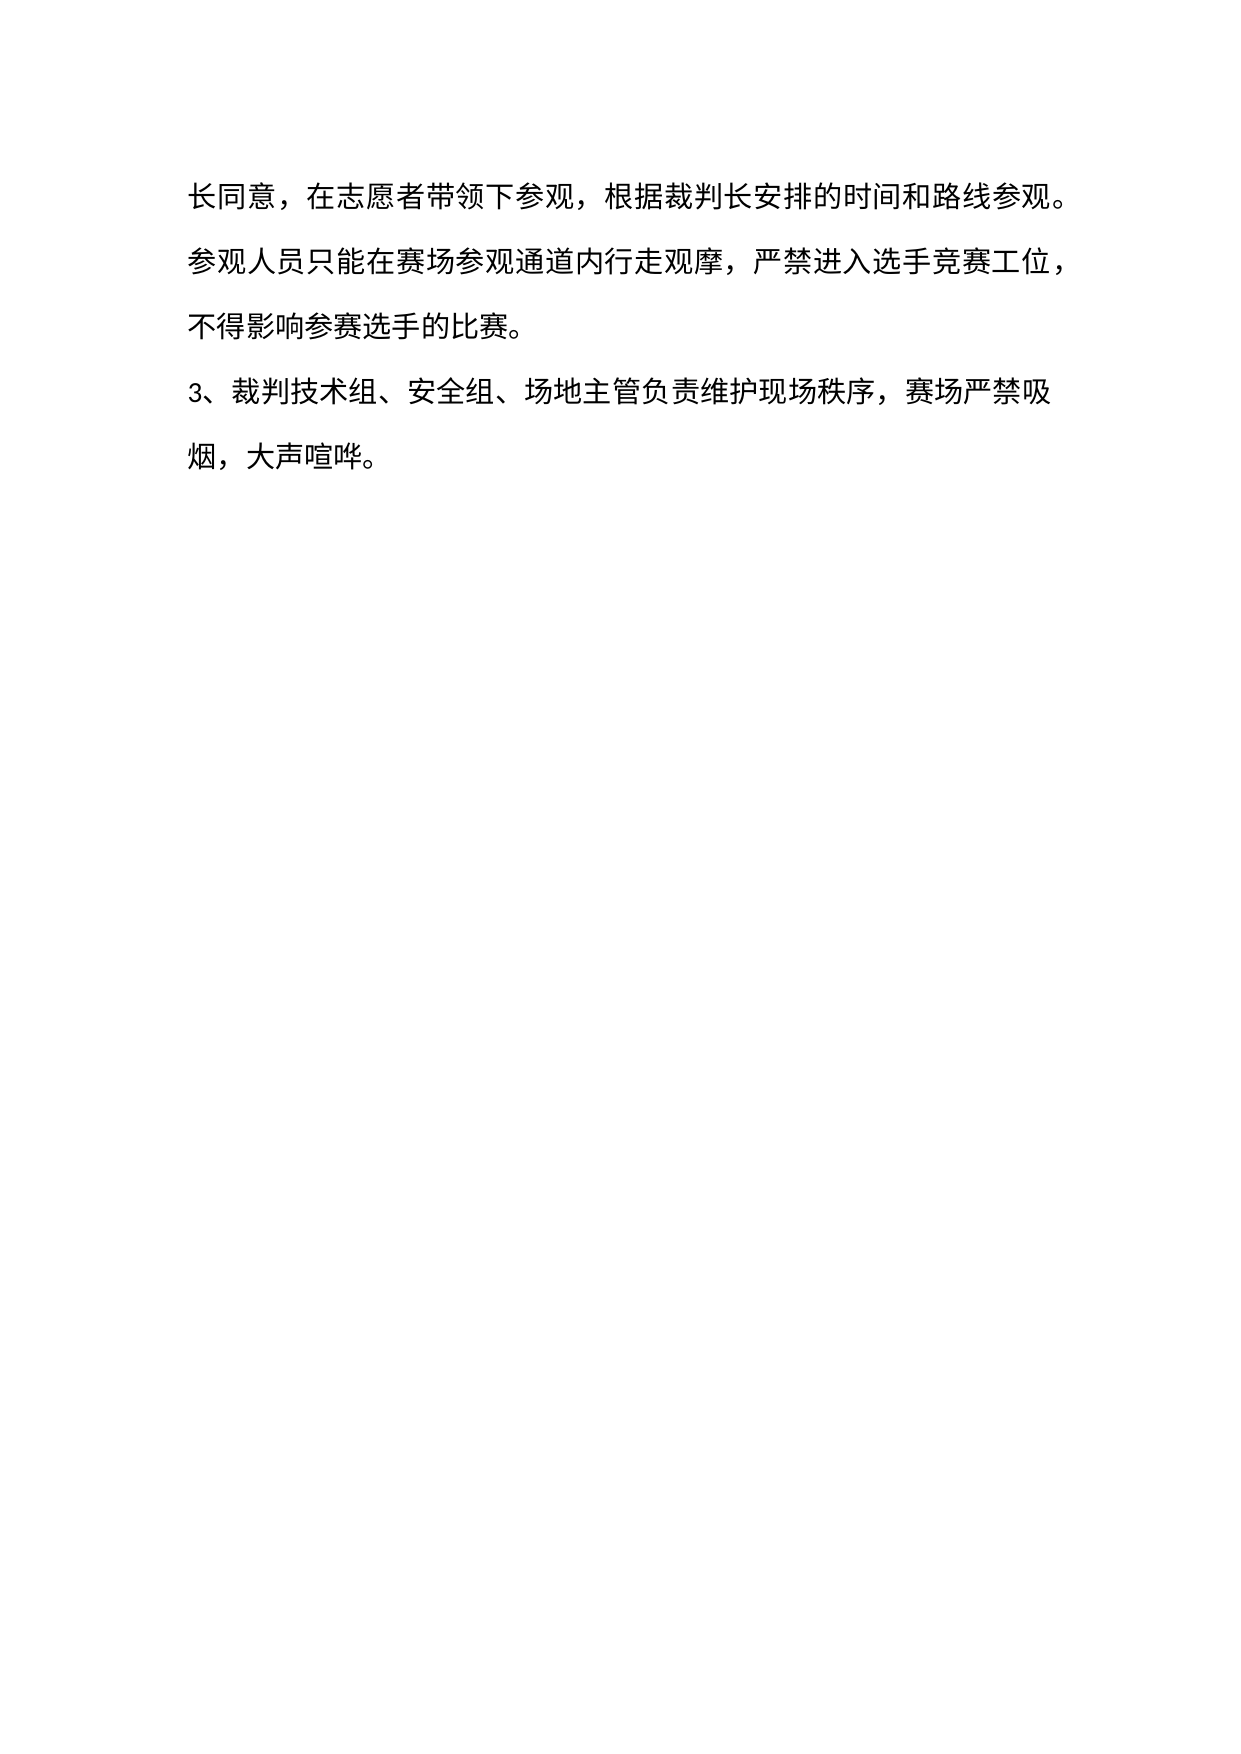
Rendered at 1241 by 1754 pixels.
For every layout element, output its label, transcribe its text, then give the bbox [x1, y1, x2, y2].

text 3、裁判技术组、安全组、场地主管负责维护现场秩序，赛场严禁吸烟，大声喧哗。 [187, 357, 1053, 487]
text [187, 162, 1053, 357]
